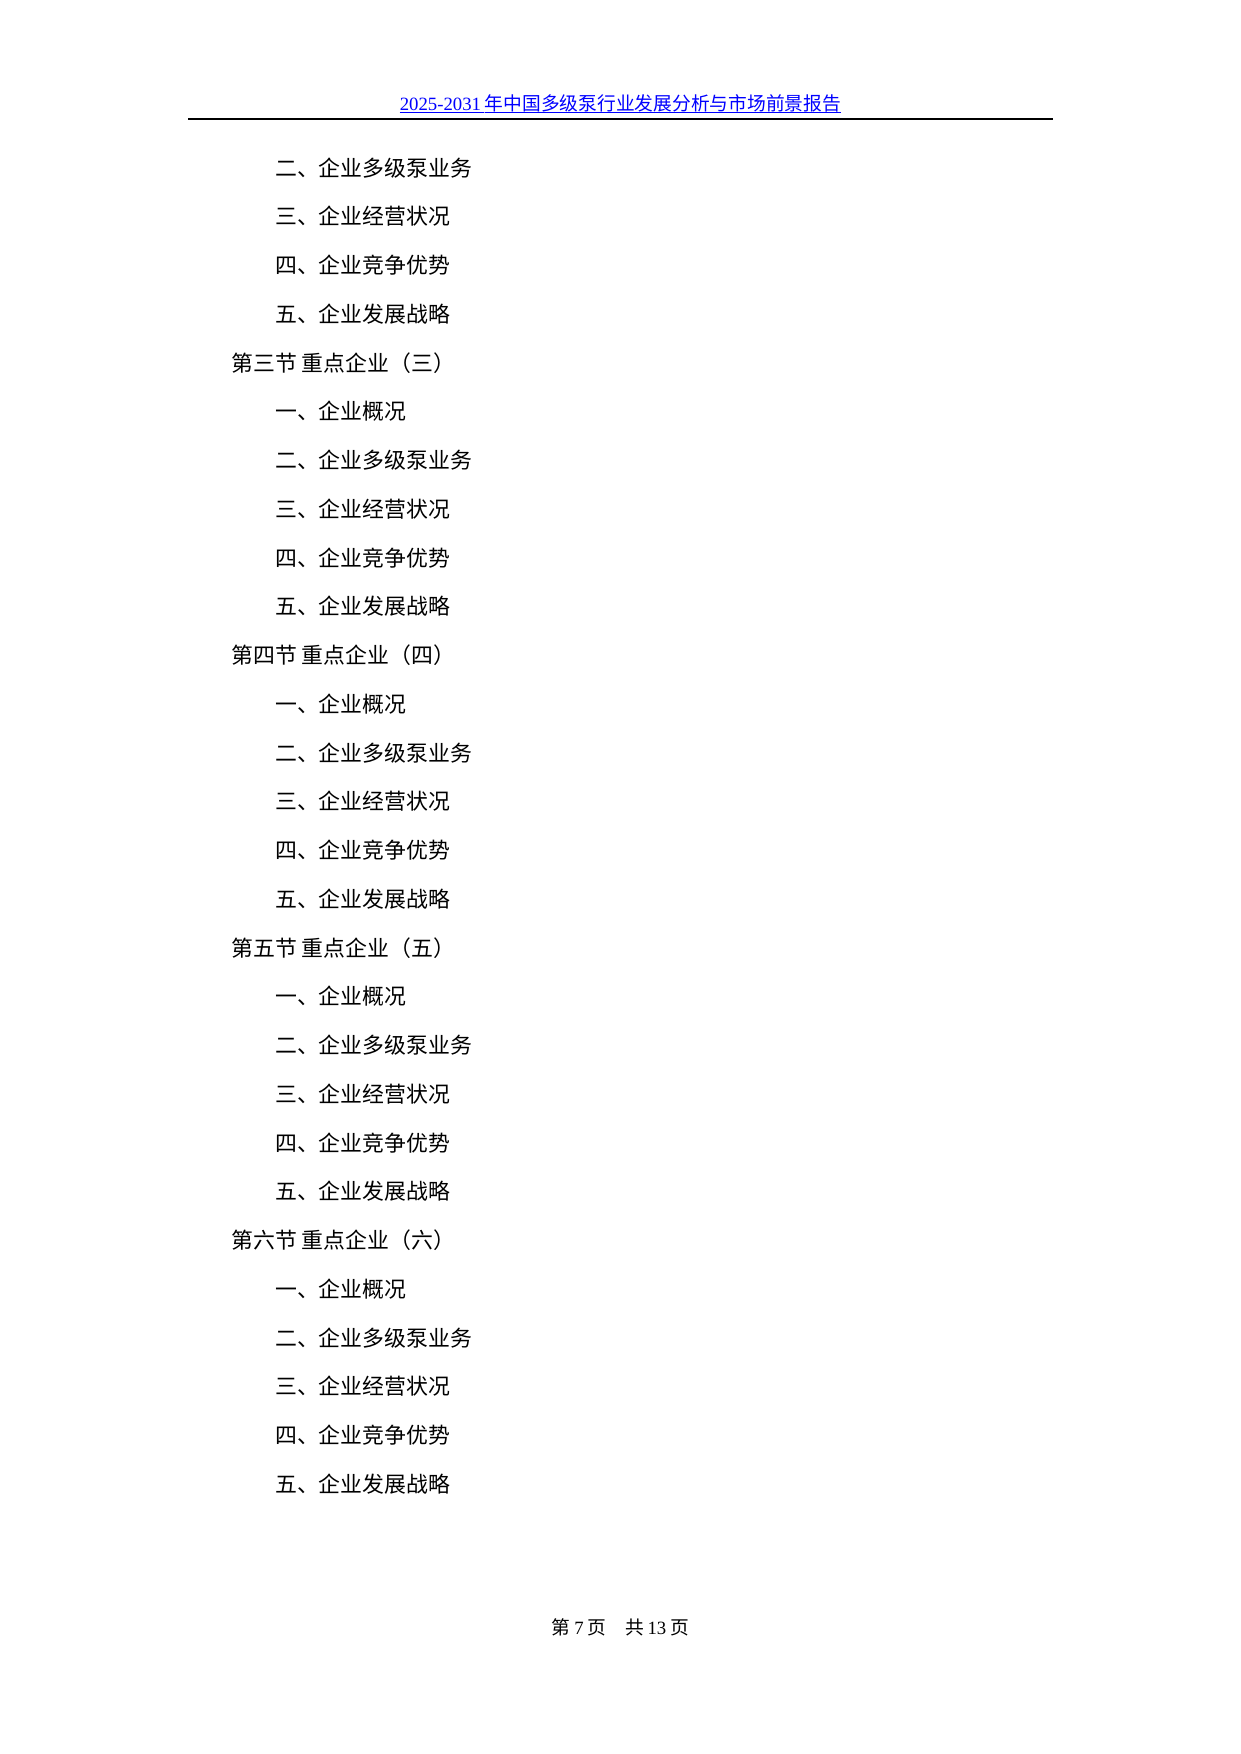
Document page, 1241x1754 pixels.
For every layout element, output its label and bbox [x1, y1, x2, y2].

text [187, 150, 1053, 1499]
